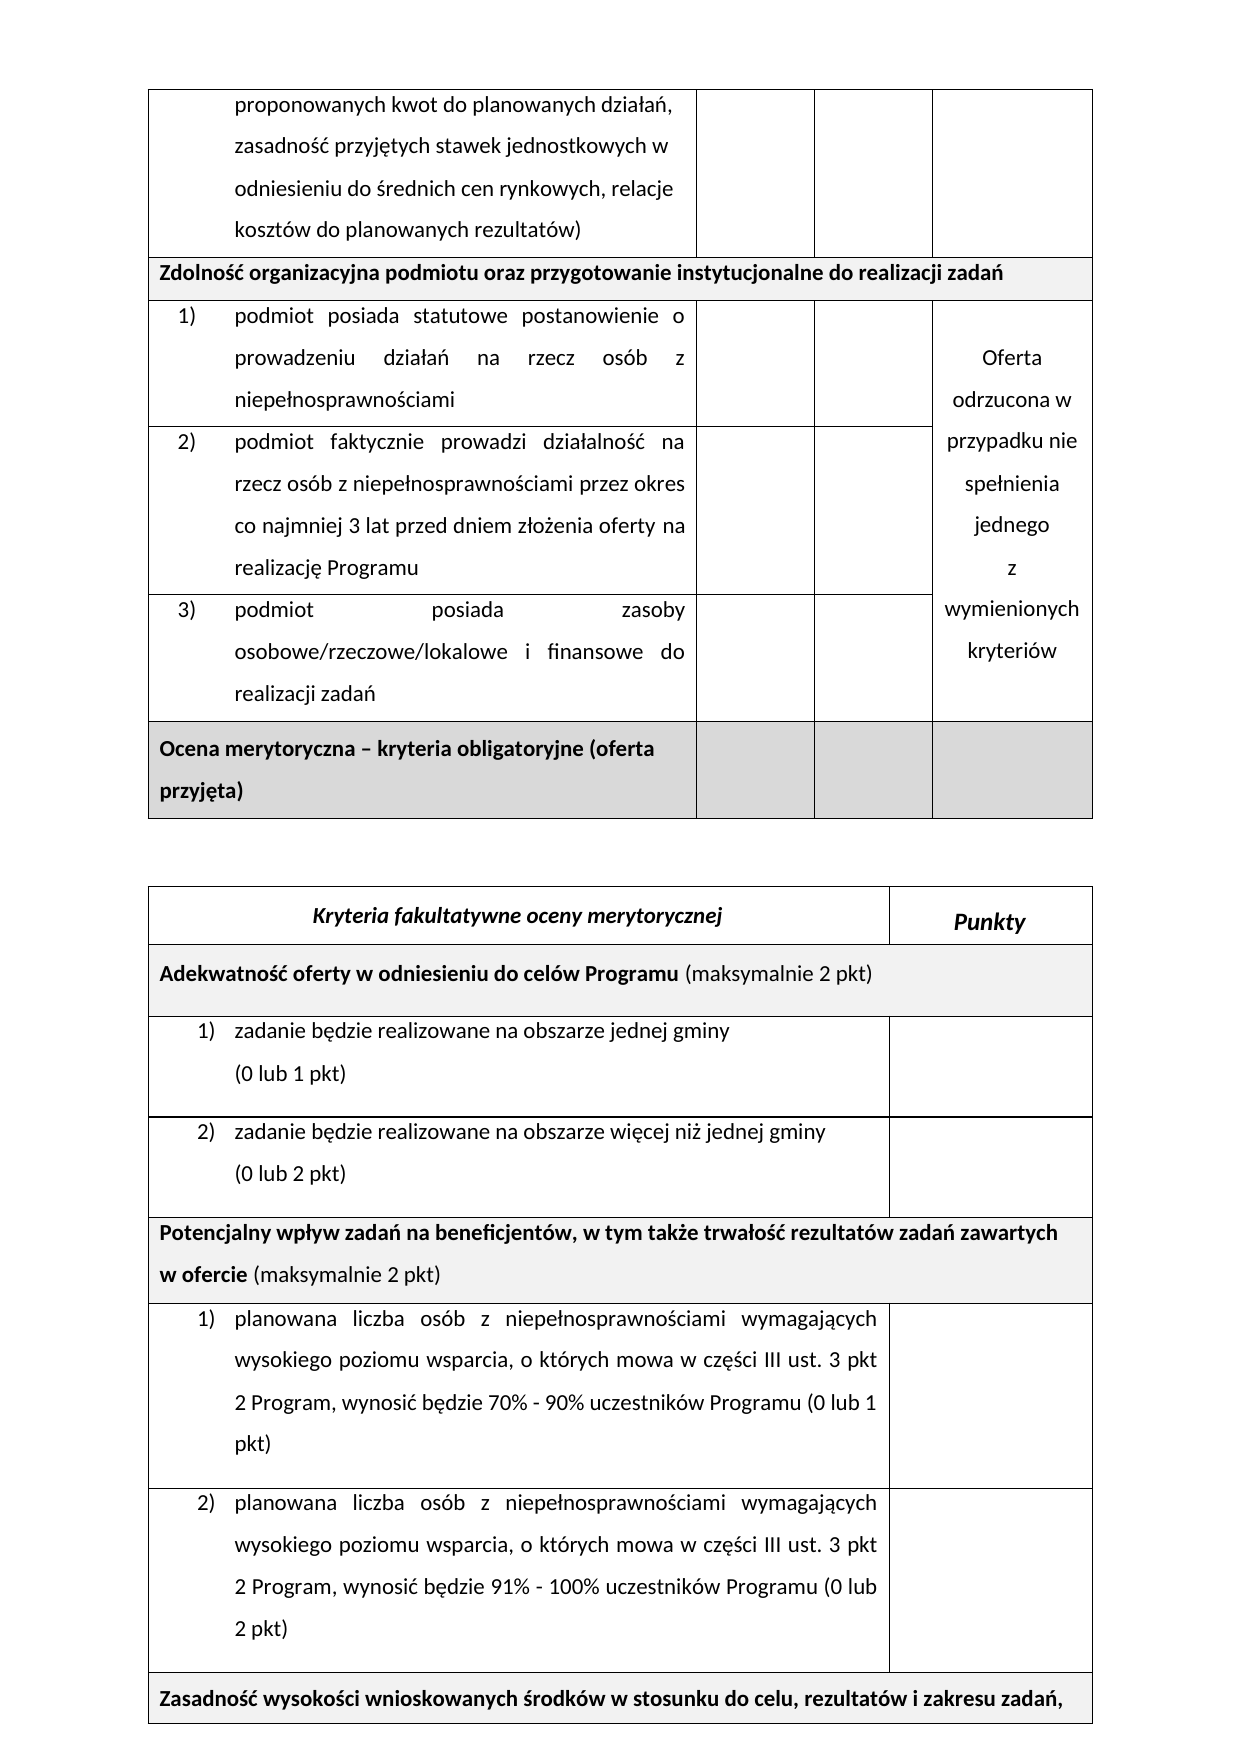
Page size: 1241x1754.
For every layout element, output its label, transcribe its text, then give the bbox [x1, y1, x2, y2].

table_cell zadanie będzie realizowane na obszarze więcej niż jednej gminy (0 lub 2 pkt) [149, 1118, 889, 1217]
table_cell [815, 301, 932, 426]
table_cell [697, 427, 814, 594]
table_cell [697, 90, 814, 257]
table_cell [890, 1489, 1092, 1672]
table_cell [890, 1017, 1092, 1116]
table_cell Adekwatność oferty w odniesieniu do celów Programu (maksymalnie 2 pkt) [149, 945, 1092, 1016]
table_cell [149, 1673, 1092, 1723]
table_cell [697, 722, 814, 818]
table_header Kryteria fakultatywne oceny merytorycznej [149, 887, 889, 944]
table_cell podmiot faktycznie prowadzi działalność na rzecz osób z niepełnosprawnościami przez okres co najmniej 3 lat przed dniem złożenia oferty na realizację Programu [149, 427, 696, 594]
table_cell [149, 90, 696, 257]
table_cell [933, 722, 1092, 818]
table_cell [697, 595, 814, 721]
table_cell planowana liczba osób z niepełnosprawnościami wymagających wysokiego poziomu wsparcia, o których mowa w części III ust. 3 pkt 2 Program, wynosić będzie 70% - 90% uczestników Programu (0 lub 1 pkt) [149, 1304, 889, 1487]
table_cell Zdolność organizacyjna podmiotu oraz przygotowanie instytucjonalne do realizacji zadań [149, 258, 1092, 300]
table_cell [815, 595, 932, 721]
table_cell podmiot posiada statutowe postanowienie o prowadzeniu działań na rzecz osób z niepełnosprawnościami [149, 301, 696, 426]
table_cell zadanie będzie realizowane na obszarze jednej gminy (0 lub 1 pkt) [149, 1017, 889, 1116]
table_cell planowana liczba osób z niepełnosprawnościami wymagających wysokiego poziomu wsparcia, o których mowa w części III ust. 3 pkt 2 Program, wynosić będzie 91% - 100% uczestników Programu (0 lub 2 pkt) [149, 1489, 889, 1672]
table_cell [815, 722, 932, 818]
table_cell [890, 1304, 1092, 1487]
table_cell podmiot posiada zasoby osobowe/rzeczowe/lokalowe i finansowe do realizacji zadań [149, 595, 696, 721]
table_cell [890, 1118, 1092, 1217]
table_cell Oferta odrzucona w przypadku nie spełnienia jednego z wymienionych kryteriów [933, 301, 1092, 721]
table_cell Potencjalny wpływ zadań na beneficjentów, w tym także trwałość rezultatów zadań zawartych w ofercie (maksymalnie 2 pkt) [149, 1218, 1092, 1303]
table_header Punkty [890, 887, 1092, 944]
table_cell Ocena merytoryczna – kryteria obligatoryjne (oferta przyjęta) [149, 722, 696, 818]
table_cell [697, 301, 814, 426]
table_cell [815, 427, 932, 594]
table_cell [815, 90, 932, 257]
